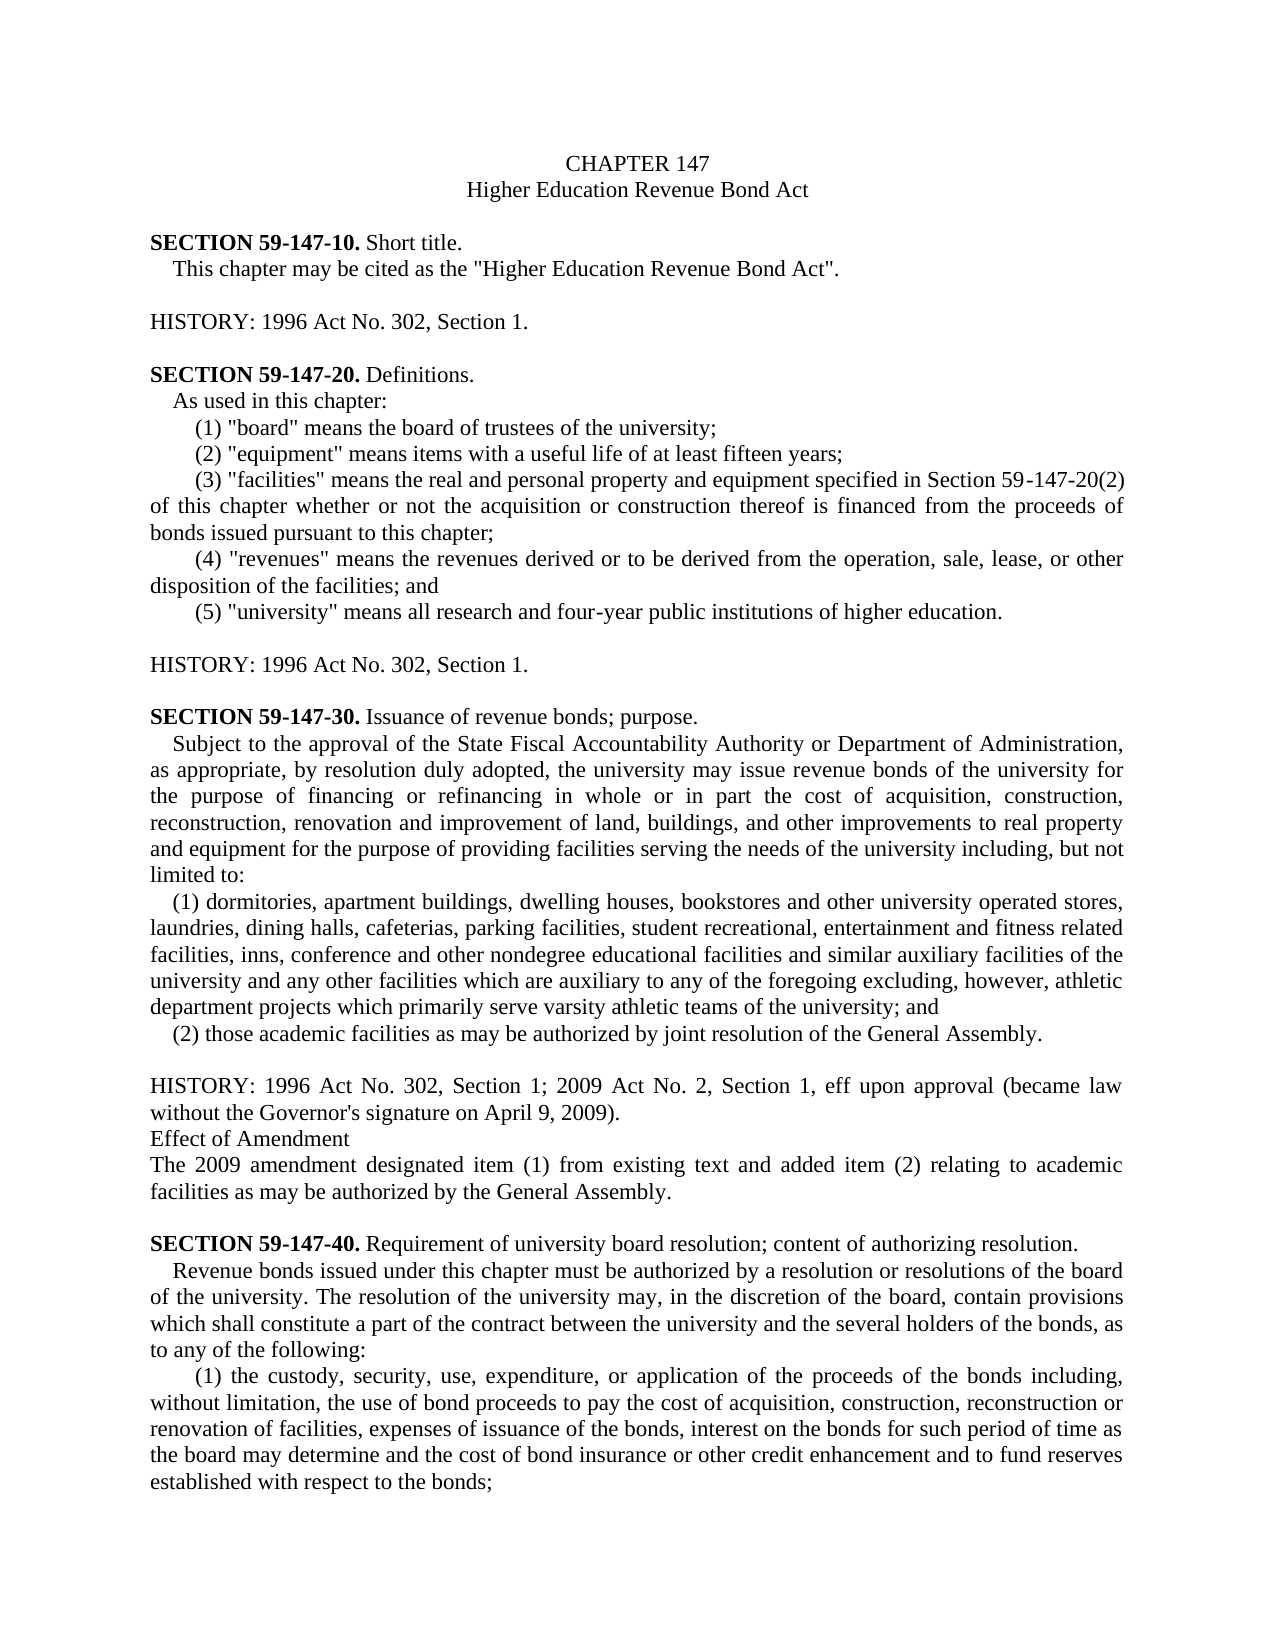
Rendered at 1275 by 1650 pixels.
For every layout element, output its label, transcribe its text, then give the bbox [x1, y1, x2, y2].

text HISTORY: 1996 Act No. 302, Section 1. [150, 308, 1125, 334]
text This chapter may be cited as the "Higher Education Revenue Bond Act". [150, 255, 1125, 282]
text Effect of Amendment [150, 1125, 1125, 1151]
text (1) dormitories, apartment buildings, dwelling houses, bookstores and other university operated stores, laundries, dining halls, cafeterias, parking facilities, student recreational, entertainment and fitness related facilities, inns, conference and other nondegree educational facilities and similar auxiliary facilities of the university and any other facilities which are auxiliary to any of the foregoing excluding, however, athletic department projects which primarily serve varsity athletic teams of the university; and [150, 888, 1125, 1020]
text The 2009 amendment designated item (1) from existing text and added item (2) relating to academic facilities as may be authorized by the General Assembly. [150, 1151, 1125, 1204]
text SECTION 59-147-20. Definitions. [150, 361, 1125, 387]
text (2) those academic facilities as may be authorized by joint resolution of the General Assembly. [150, 1020, 1125, 1046]
text CHAPTER 147 [150, 150, 1125, 176]
text HISTORY: 1996 Act No. 302, Section 1; 2009 Act No. 2, Section 1, eff upon approval (became law without the Governor's signature on April 9, 2009). [150, 1072, 1125, 1125]
text (1) "board" means the board of trustees of the university; [150, 413, 1125, 440]
text (4) "revenues" means the revenues derived or to be derived from the operation, sale, lease, or other disposition of the facilities; and [150, 545, 1125, 598]
text (2) "equipment" means items with a useful life of at least fifteen years; [150, 440, 1125, 466]
text SECTION 59-147-30. Issuance of revenue bonds; purpose. [150, 703, 1125, 730]
text Revenue bonds issued under this chapter must be authorized by a resolution or resolutions of the board of the university. The resolution of the university may, in the discretion of the board, contain provisions which shall constitute a part of the contract between the university and the several holders of the bonds, as to any of the following: [150, 1257, 1125, 1362]
text Higher Education Revenue Bond Act [150, 176, 1125, 203]
text Subject to the approval of the State Fiscal Accountability Authority or Department of Administration, as appropriate, by resolution duly adopted, the university may issue revenue bonds of the university for the purpose of financing or refinancing in whole or in part the cost of acquisition, construction, reconstruction, renovation and improvement of land, buildings, and other improvements to real property and equipment for the purpose of providing facilities serving the needs of the university including, but not limited to: [150, 730, 1125, 888]
text SECTION 59-147-40. Requirement of university board resolution; content of authorizing resolution. [150, 1231, 1125, 1257]
text SECTION 59-147-10. Short title. [150, 229, 1125, 255]
text As used in this chapter: [150, 387, 1125, 413]
text HISTORY: 1996 Act No. 302, Section 1. [150, 651, 1125, 677]
text (1) the custody, security, use, expenditure, or application of the proceeds of the bonds including, without limitation, the use of bond proceeds to pay the cost of acquisition, construction, reconstruction or renovation of facilities, expenses of issuance of the bonds, interest on the bonds for such period of time as the board may determine and the cost of bond insurance or other credit enhancement and to fund reserves established with respect to the bonds; [150, 1362, 1125, 1494]
text (5) "university" means all research and four-year public institutions of higher education. [150, 598, 1125, 624]
text (3) "facilities" means the real and personal property and equipment specified in Section 59-147-20(2) of this chapter whether or not the acquisition or construction thereof is financed from the proceeds of bonds issued pursuant to this chapter; [150, 466, 1125, 545]
